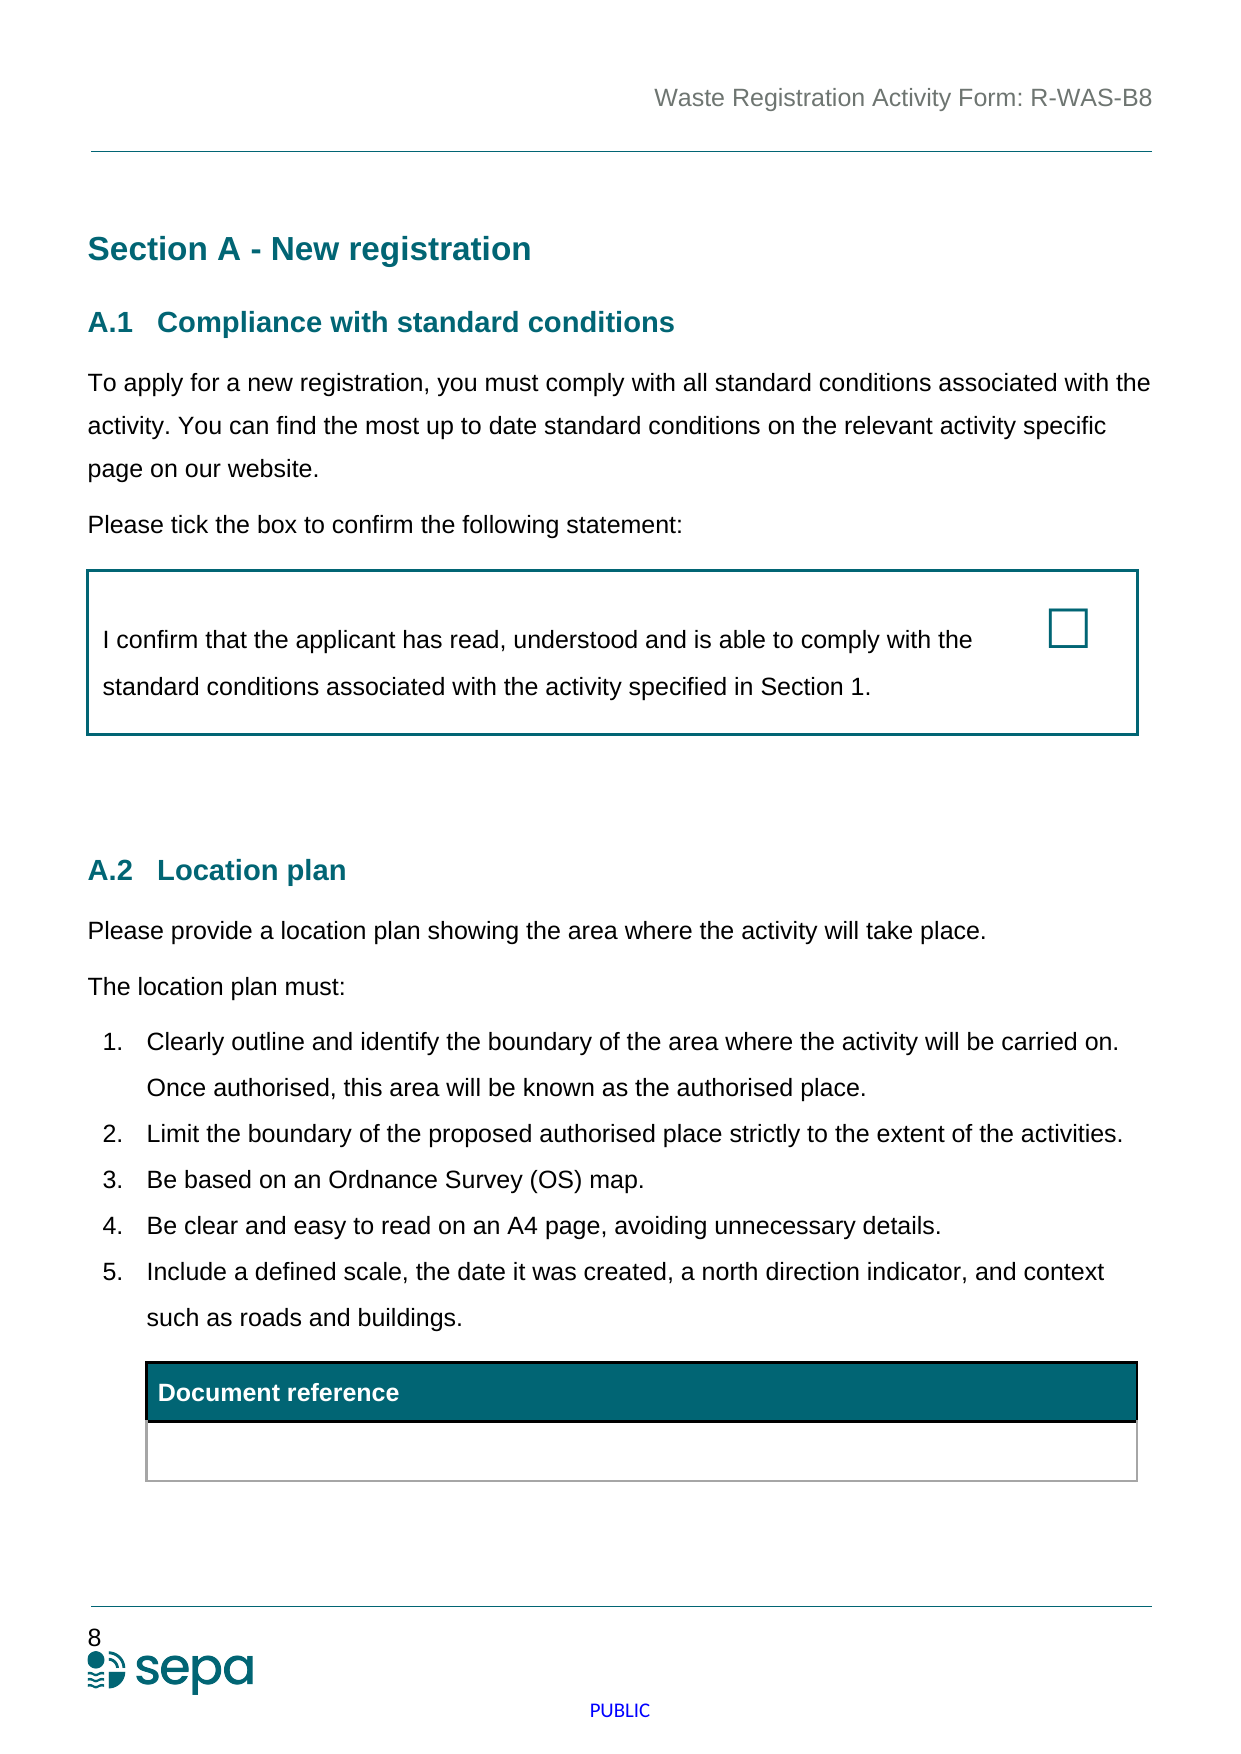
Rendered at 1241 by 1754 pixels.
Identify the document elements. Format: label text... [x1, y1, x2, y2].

picture [87, 1651, 253, 1695]
subtitle A.2 Location plan [87, 628, 1153, 887]
list Be based on an Ordnance Survey (OS) map. [102, 1165, 1153, 1194]
list Clearly outline and identify the boundary of the area where the activity will be carried on. Once authorised, this area will be known as the authorised place. [102, 1027, 1153, 1102]
table_cell [148, 1423, 1136, 1479]
text Please tick the box to confirm the following statement: [87, 510, 1153, 539]
subtitle Section A - New registration [87, 229, 1153, 268]
text The location plan must: [87, 972, 1153, 1000]
list Limit the boundary of the proposed authorised place strictly to the extent of the activities. [102, 1119, 1153, 1148]
text To apply for a new registration, you must comply with all standard conditions associated with the activity. You can find the most up to date standard conditions on the relevant activity specific page on our website. [87, 368, 1153, 483]
text Please provide a location plan showing the area where the activity will take place. [87, 916, 1153, 945]
list Include a defined scale, the date it was created, a north direction indicator, and context such as roads and buildings. [102, 1257, 1153, 1332]
subtitle A.1 Compliance with standard conditions [87, 305, 1153, 339]
table_header Document reference [148, 1364, 1136, 1420]
list Be clear and easy to read on an A4 page, avoiding unnecessary details. [102, 1211, 1153, 1240]
